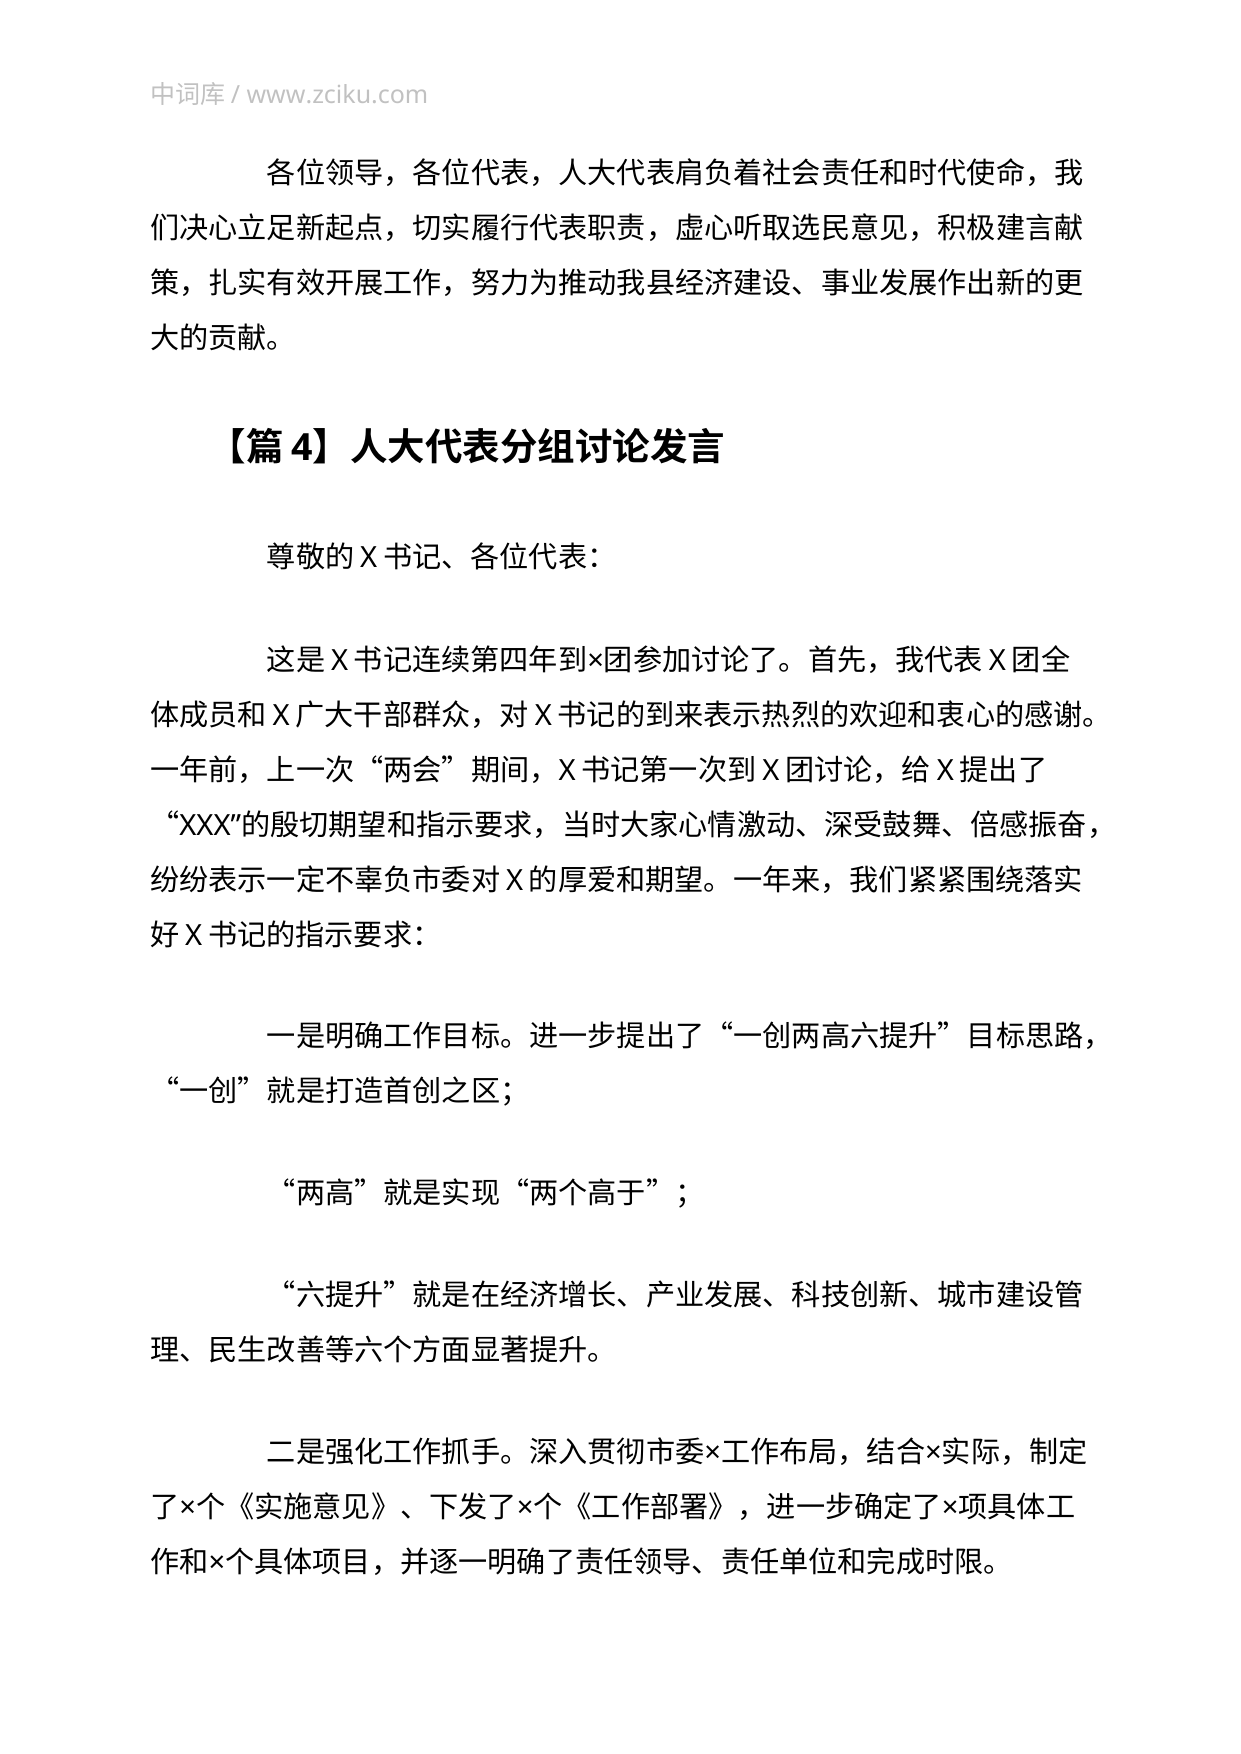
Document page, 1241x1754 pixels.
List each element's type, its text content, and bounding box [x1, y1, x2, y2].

text 一是明确工作目标。进一步提出了“一创两高六提升”目标思路，“一创”就是打造首创之区； [150, 1013, 1090, 1110]
text 这是X书记连续第四年到×团参加讨论了。首先，我代表X团全体成员和X广大干部群众，对X书记的到来表示热烈的欢迎和衷心的感谢。一年前，上一次“两会”期间，X书记第一次到X团讨论，给X提出了“XXX”的殷切期望和指示要求，当时大家心情激动、深受鼓舞、倍感振奋，纷纷表示一定不辜负市委对X的厚爱和期望。一年来，我们紧紧围绕落实好X书记的指示要求： [150, 636, 1090, 953]
text 尊敬的X书记、各位代表： [150, 534, 1090, 576]
text 各位领导，各位代表，人大代表肩负着社会责任和时代使命，我们决心立足新起点，切实履行代表职责，虚心听取选民意见，积极建言献策，扎实有效开展工作，努力为推动我县经济建设、事业发展作出新的更大的贡献。 [150, 150, 1090, 357]
text 二是强化工作抓手。深入贯彻市委×工作布局，结合×实际，制定了×个《实施意见》、下发了×个《工作部署》，进一步确定了×项具体工作和×个具体项目，并逐一明确了责任领导、责任单位和完成时限。 [150, 1428, 1090, 1581]
text “六提升”就是在经济增长、产业发展、科技创新、城市建设管理、民生改善等六个方面显著提升。 [150, 1271, 1090, 1369]
text 【篇4】人大代表分组讨论发言 [150, 416, 1090, 471]
text “两高”就是实现“两个高于”； [150, 1170, 1090, 1212]
